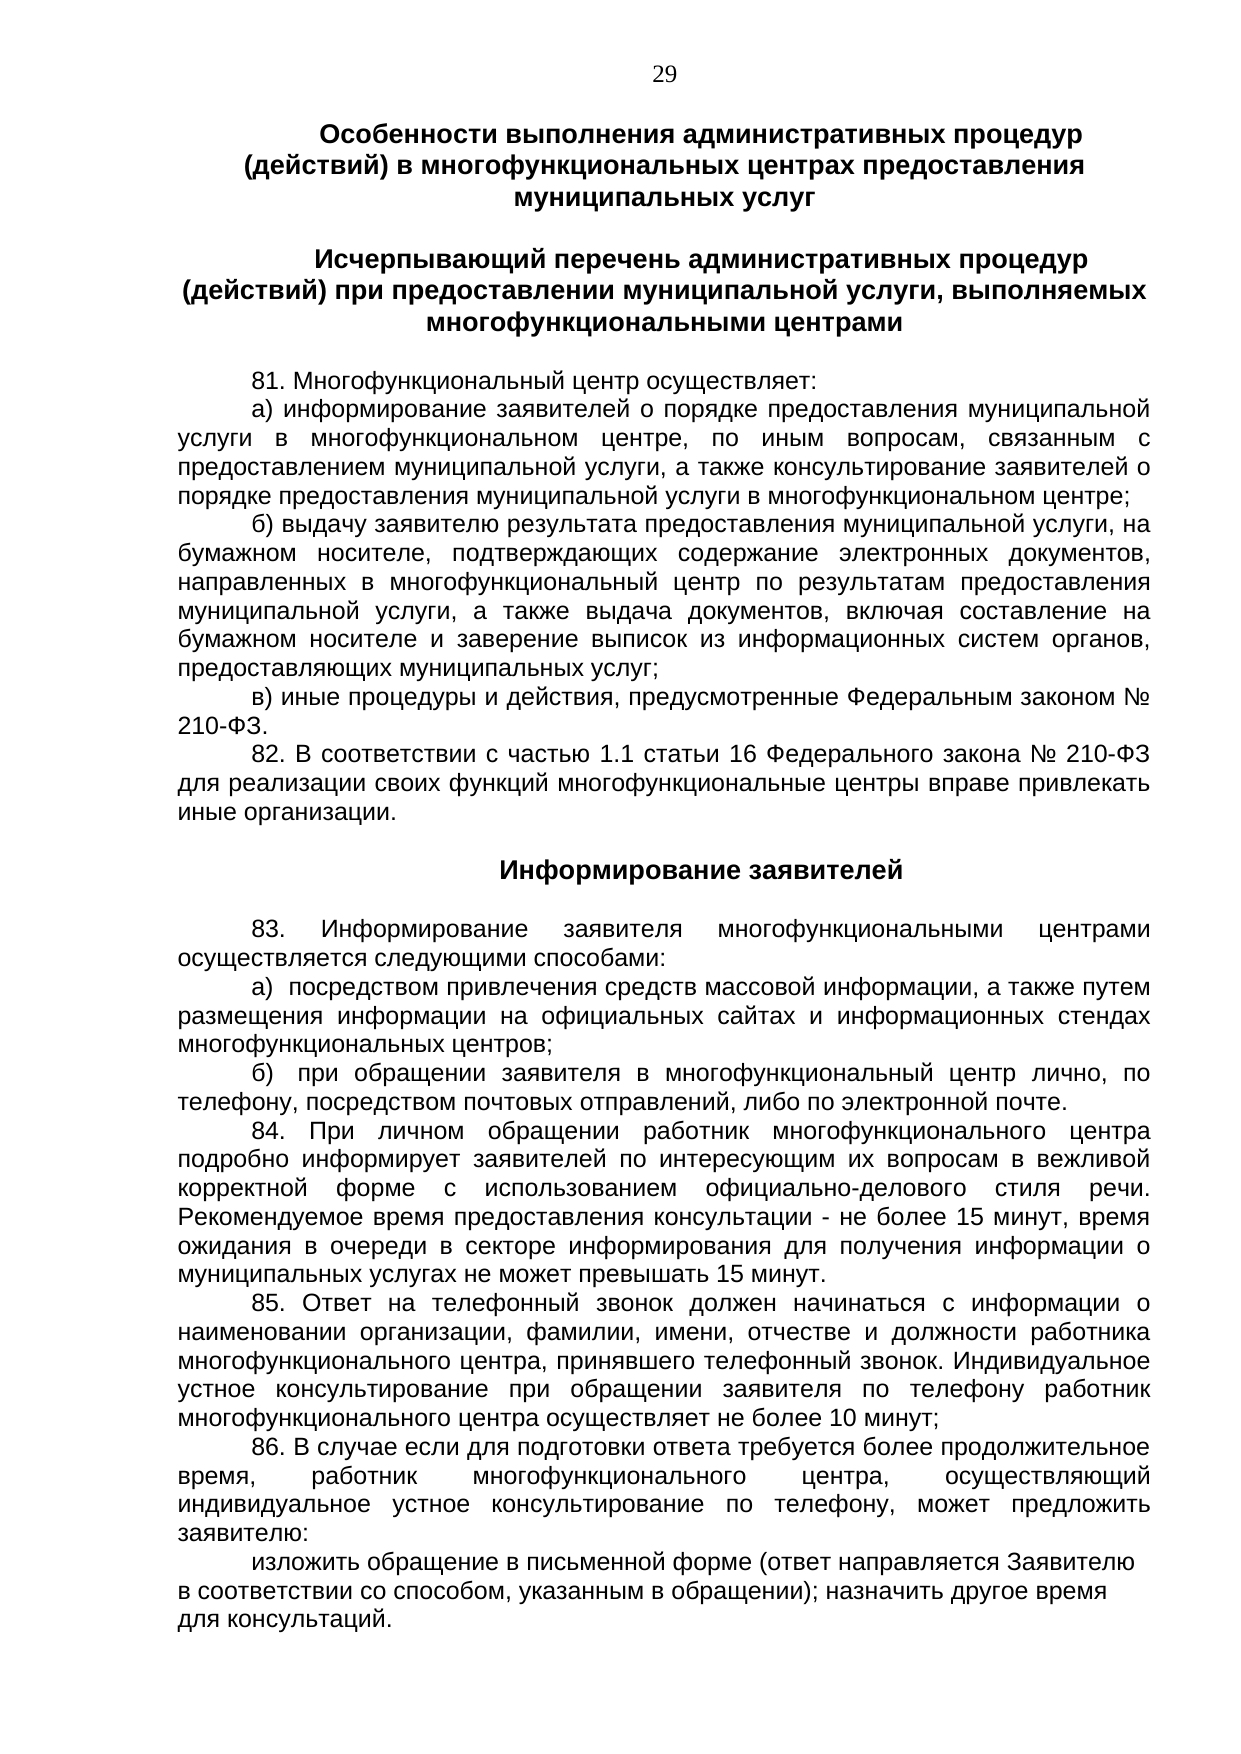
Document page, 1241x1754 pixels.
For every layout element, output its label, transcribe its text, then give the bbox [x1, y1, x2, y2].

text изложить обращение в письменной форме (ответ направляется Заявителю в соответствии со способом, указанным в обращении); назначить другое время для консультаций. [177, 1547, 1152, 1633]
text 84. При личном обращении работник многофункционального центра подробно информирует заявителей по интересующим их вопросам в вежливой корректной форме с использованием официально-делового стиля речи. Рекомендуемое время предоставления консультации - не более 15 минут, время ожидания в очереди в секторе информирования для получения информации о муниципальных услугах не может превышать 15 минут. [177, 1116, 1152, 1288]
text в) иные процедуры и действия, предусмотренные Федеральным законом № 210-ФЗ. [177, 682, 1152, 739]
text Особенности выполнения административных процедур (действий) в многофункциональных центрах предоставления муниципальных услуг [177, 118, 1152, 212]
text Исчерпывающий перечень административных процедур (действий) при предоставлении муниципальной услуги, выполняемых многофункциональными центрами [177, 243, 1152, 337]
text 85. Ответ на телефонный звонок должен начинаться с информации о наименовании организации, фамилии, имени, отчестве и должности работника многофункционального центра, принявшего телефонный звонок. Индивидуальное устное консультирование при обращении заявителя по телефону работник многофункционального центра осуществляет не более 10 минут; [177, 1288, 1152, 1432]
text Информирование заявителей [177, 854, 1152, 886]
text 83. Информирование заявителя многофункциональными центрами осуществляется следующими способами: [177, 914, 1152, 972]
text 81. Многофункциональный центр осуществляет: [177, 366, 1152, 394]
text а) посредством привлечения средств массовой информации, а также путем размещения информации на официальных сайтах и информационных стендах многофункциональных центров; [177, 972, 1152, 1058]
text б) выдачу заявителю результата предоставления муниципальной услуги, на бумажном носителе, подтверждающих содержание электронных документов, направленных в многофункциональный центр по результатам предоставления муниципальной услуги, а также выдача документов, включая составление на бумажном носителе и заверение выписок из информационных систем органов, предоставляющих муниципальных услуг; [177, 509, 1152, 682]
text 86. В случае если для подготовки ответа требуется более продолжительное время, работник многофункционального центра, осуществляющий индивидуальное устное консультирование по телефону, может предложить заявителю: [177, 1432, 1152, 1547]
text 82. В соответствии с частью 1.1 статьи 16 Федерального закона № 210-ФЗ для реализации своих функций многофункциональные центры вправе привлекать иные организации. [177, 739, 1152, 826]
text б) при обращении заявителя в многофункциональный центр лично, по телефону, посредством почтовых отправлений, либо по электронной почте. [177, 1058, 1152, 1116]
text а) информирование заявителей о порядке предоставления муниципальной услуги в многофункциональном центре, по иным вопросам, связанным с предоставлением муниципальной услуги, а также консультирование заявителей о порядке предоставления муниципальной услуги в многофункциональном центре; [177, 394, 1152, 509]
